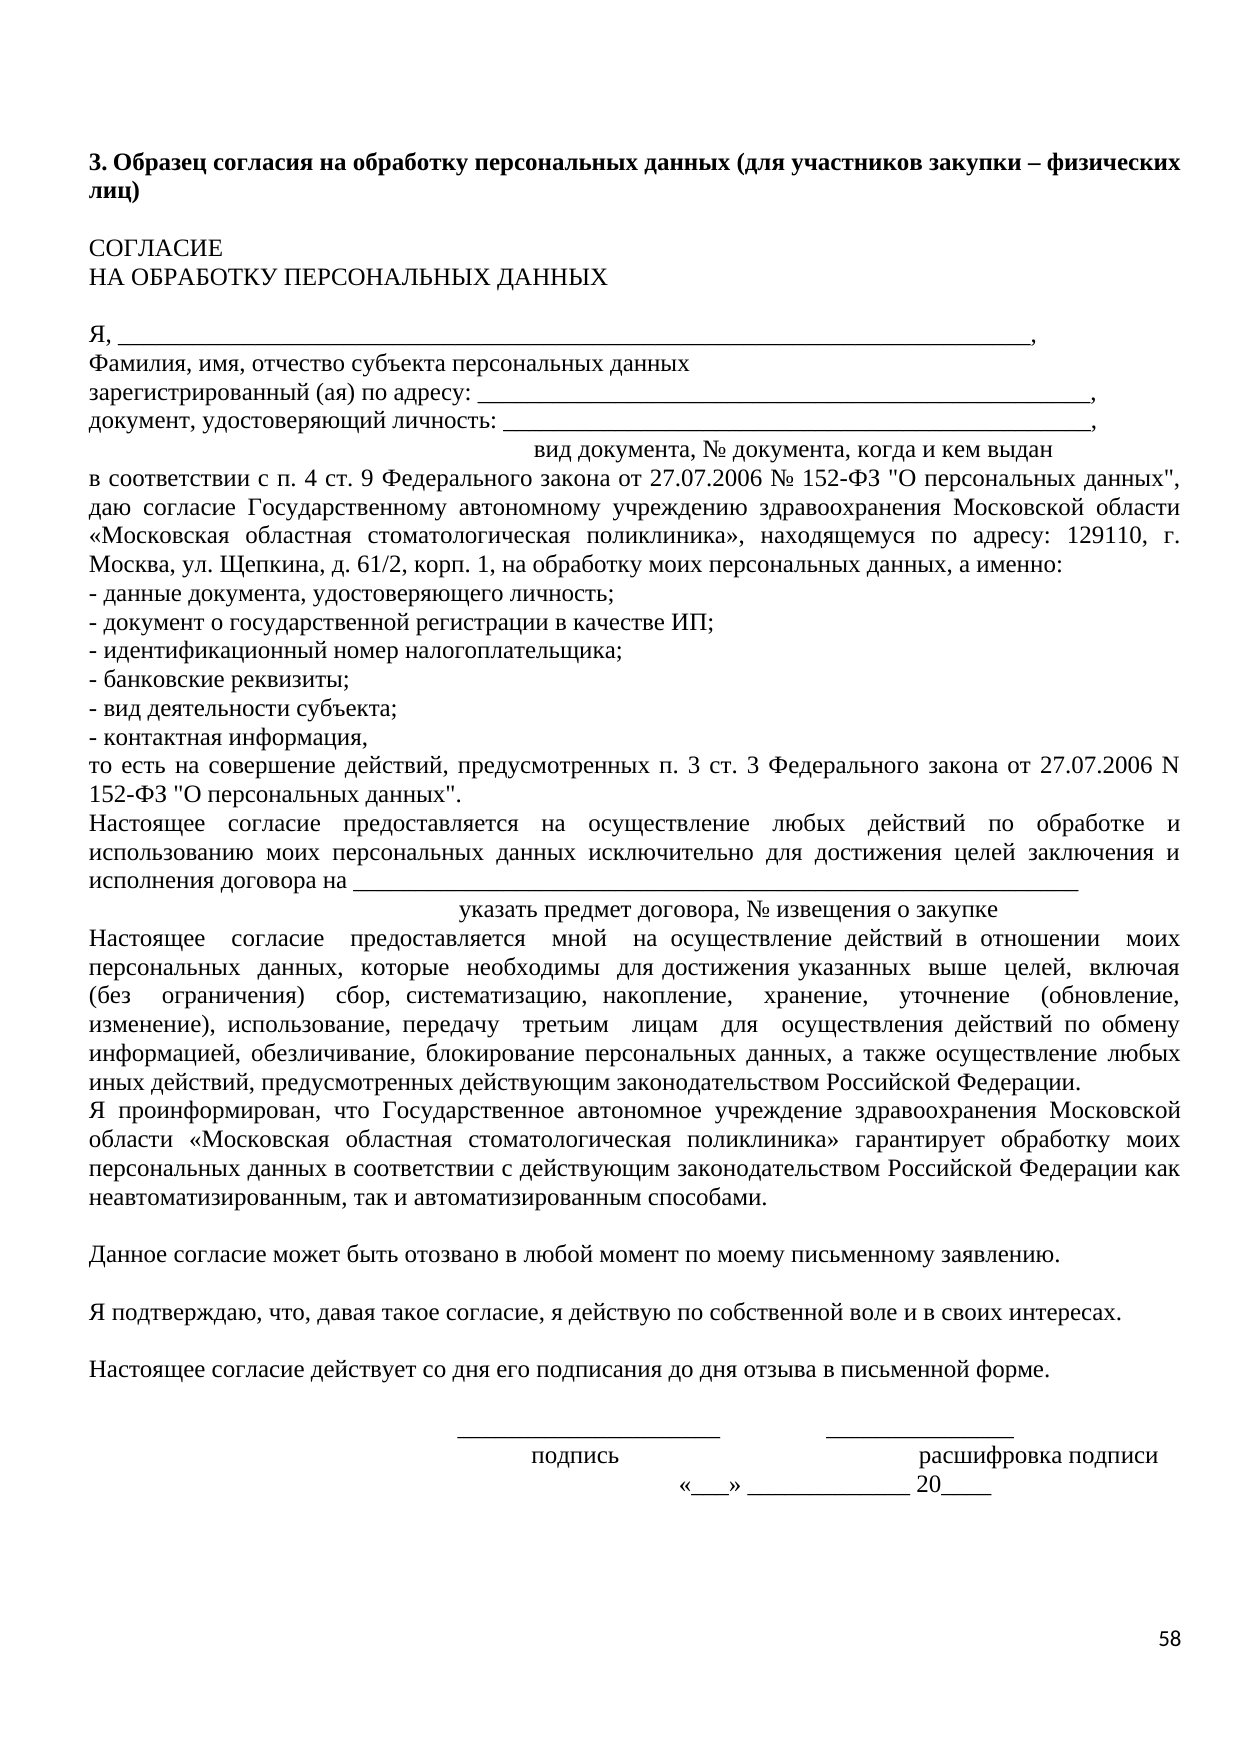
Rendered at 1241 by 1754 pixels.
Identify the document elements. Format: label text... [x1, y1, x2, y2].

text Настоящее согласие предоставляется на осуществление любых действий по обработке и использованию моих персональных данных исключительно для достижения целей заключения и исполнения договора на __________________________________________________________ [89, 808, 1181, 894]
text - идентификационный номер налогоплательщика; [89, 636, 1181, 664]
text Фамилия, имя, отчество субъекта персональных данных [89, 348, 1181, 377]
text НА ОБРАБОТКУ ПЕРСОНАЛЬНЫХ ДАННЫХ [89, 262, 1181, 291]
text в соответствии с п. 4 ст. 9 Федерального закона от 27.07.2006 № 152-ФЗ "О персональных данных", даю согласие Государственному автономному учреждению здравоохранения Московской области «Московская областная стоматологическая поликлиника», находящемуся по адресу: 129110, г. Москва, ул. Щепкина, д. 61/2, корп. 1, на обработку моих персональных данных, а именно: [89, 463, 1181, 578]
text подпись расшифровка подписи [89, 1441, 1181, 1469]
text вид документа, № документа, когда и кем выдан [89, 434, 1181, 463]
text 3. Образец согласия на обработку персональных данных (для участников закупки – физических лиц) [89, 147, 1181, 204]
text Данное согласие может быть отозвано в любой момент по моему письменному заявлению. [89, 1239, 1181, 1268]
text Настоящее согласие действует со дня его подписания до дня отзыва в письменной форме. [89, 1354, 1181, 1383]
text указать предмет договора, № извещения о закупке [89, 894, 1181, 923]
text - данные документа, удостоверяющего личность; [89, 578, 1181, 607]
text - банковские реквизиты; [89, 664, 1181, 693]
text Настоящее согласие предоставляется мной на осуществление действий в отношении моих персональных данных, которые необходимы для достижения указанных выше целей, включая (без ограничения) сбор, систематизацию, накопление, хранение, уточнение (обновление, изменение), использование, передачу третьим лицам для осуществления действий по обмену информацией, обезличивание, блокирование персональных данных, а также осуществление любых иных действий, предусмотренных действующим законодательством Российской Федерации. [89, 923, 1181, 1096]
text «___» _____________ 20____ [89, 1469, 1181, 1498]
text _____________________ _______________ [89, 1412, 1181, 1441]
text СОГЛАСИЕ [89, 233, 1181, 262]
text - контактная информация, [89, 722, 1181, 751]
text то есть на совершение действий, предусмотренных п. 3 ст. 3 Федерального закона от 27.07.2006 N 152-ФЗ "О персональных данных". [89, 751, 1181, 808]
text Я проинформирован, что Государственное автономное учреждение здравоохранения Московской области «Московская областная стоматологическая поликлиника» гарантирует обработку моих персональных данных в соответствии с действующим законодательством Российской Федерации как неавтоматизированным, так и автоматизированным способами. [89, 1096, 1181, 1211]
text зарегистрированный (ая) по адресу: _________________________________________________, [89, 377, 1181, 406]
text - документ о государственной регистрации в качестве ИП; [89, 607, 1181, 636]
text Я подтверждаю, что, давая такое согласие, я действую по собственной воле и в своих интересах. [89, 1297, 1181, 1326]
text - вид деятельности субъекта; [89, 693, 1181, 722]
text Я, _________________________________________________________________________, [89, 319, 1181, 348]
text документ, удостоверяющий личность: _______________________________________________, [89, 406, 1181, 434]
